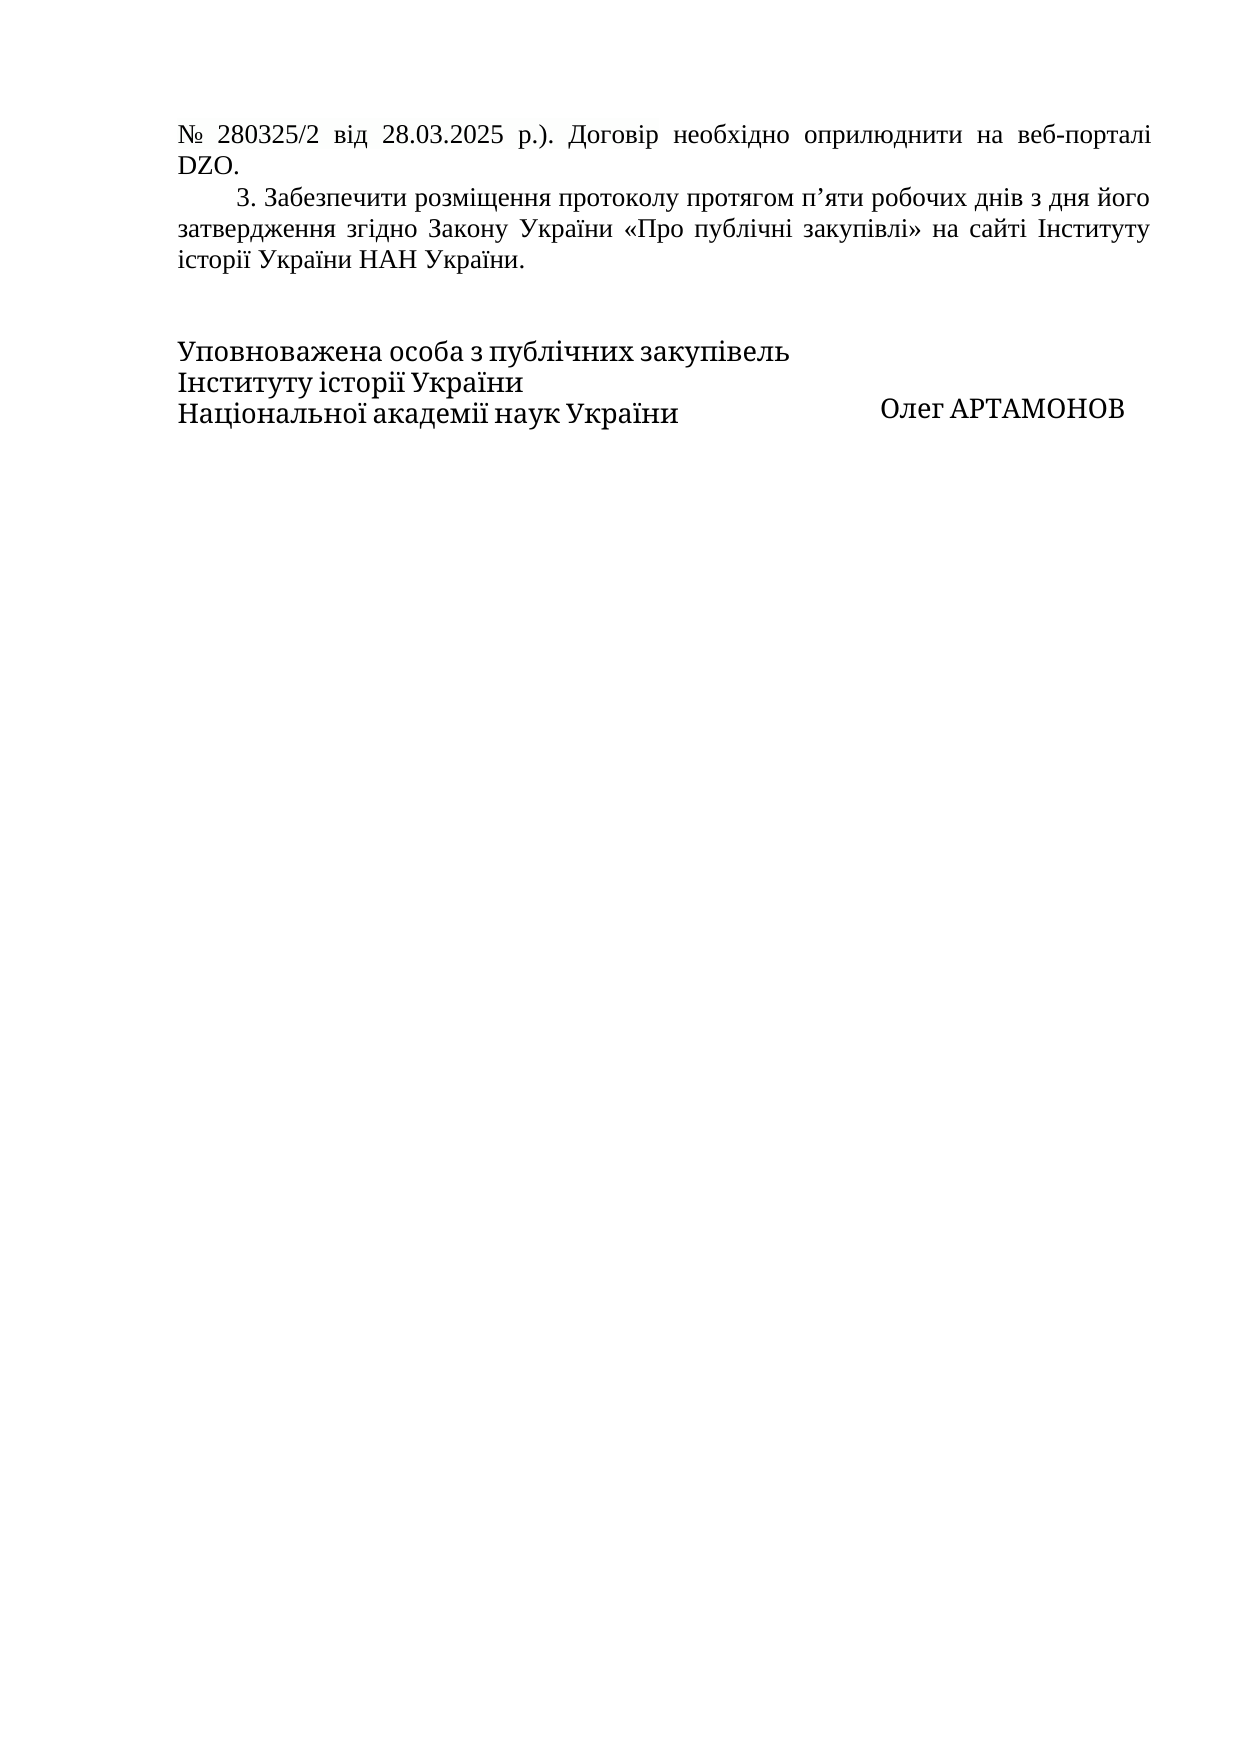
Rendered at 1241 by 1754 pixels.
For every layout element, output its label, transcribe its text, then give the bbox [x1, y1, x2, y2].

table_header Олег АРТАМОНОВ [827, 306, 1163, 430]
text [177, 118, 1152, 181]
table_header Уповноважена особа з публічних закупівель Інституту історії України Національної академії наук України [166, 306, 827, 430]
text 3. Забезпечити розміщення протоколу протягом п’яти робочих днів з дня його затвердження згідно Закону України «Про публічні закупівлі» на сайті Інституту історії України НАН України. [177, 181, 1152, 274]
